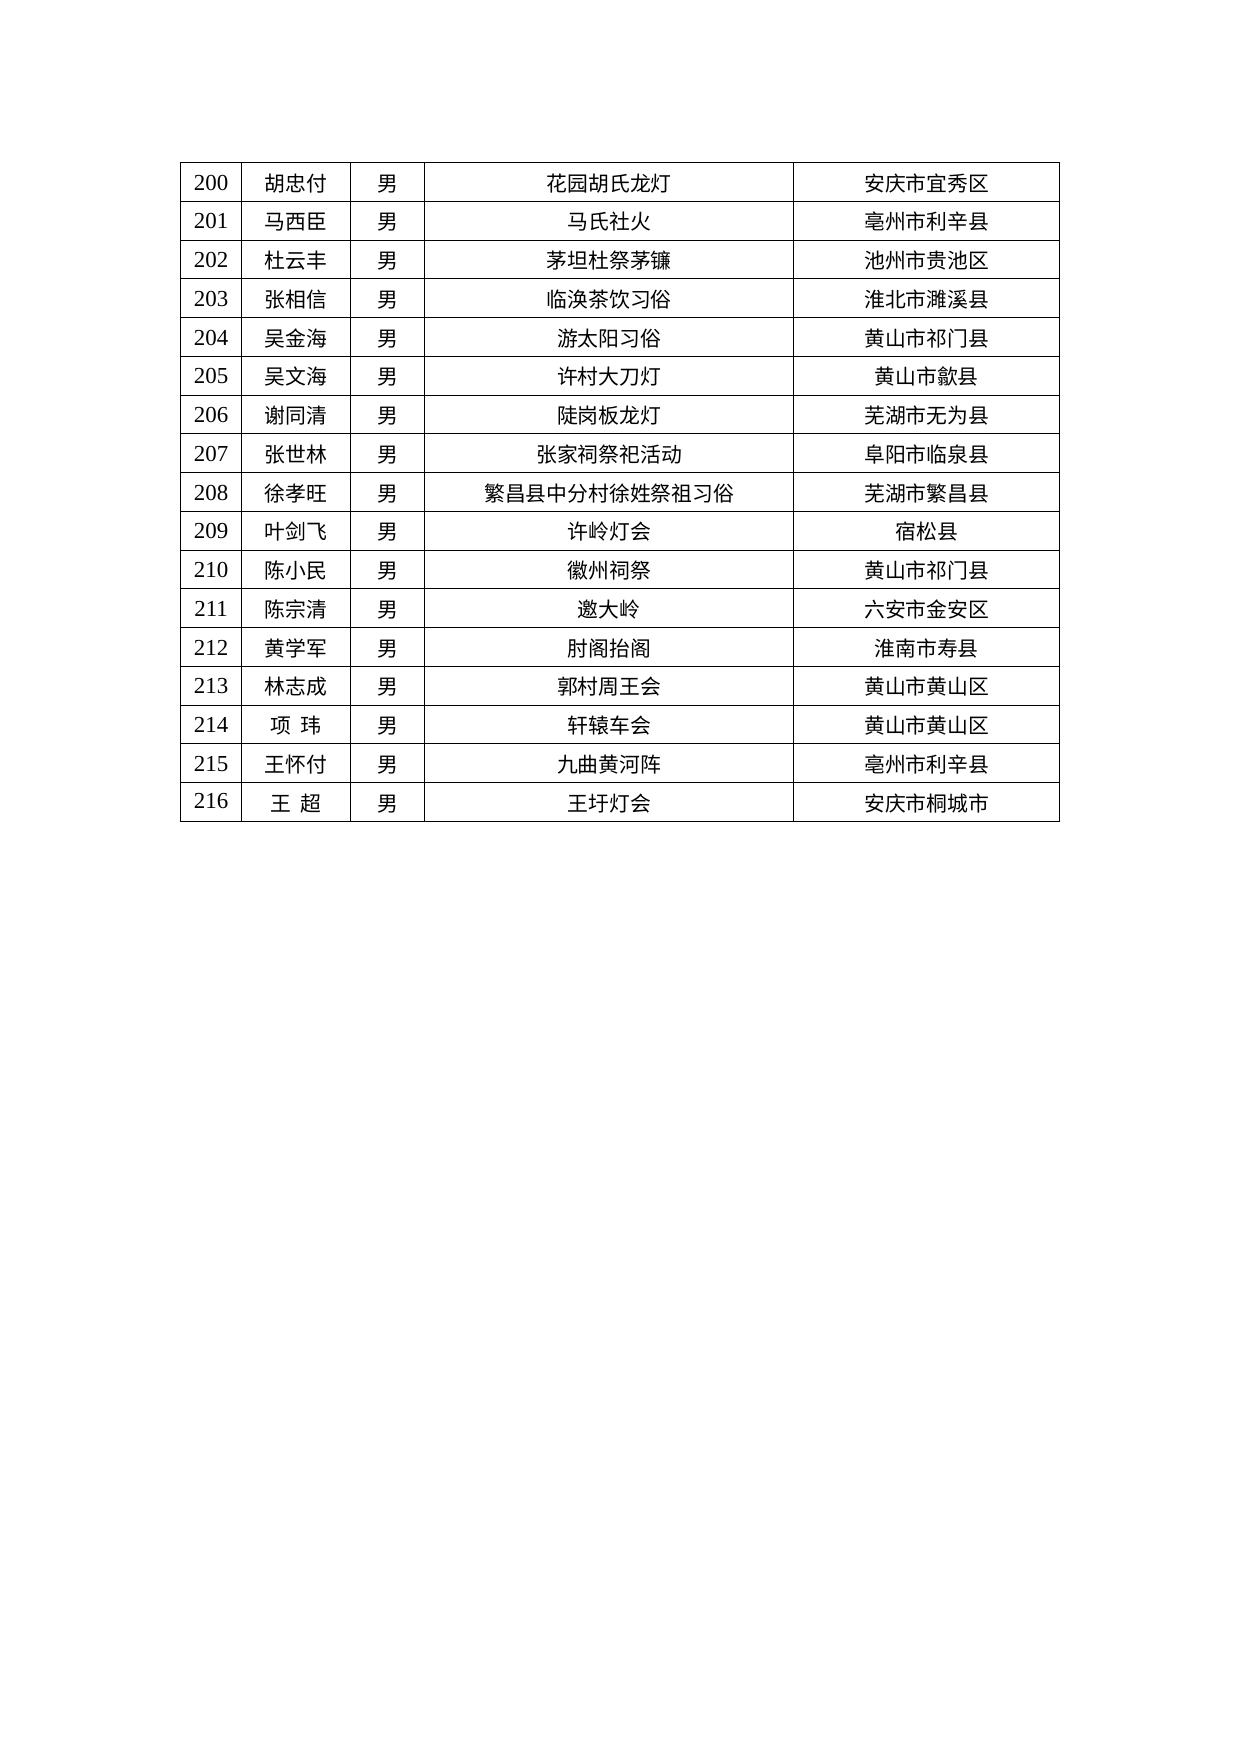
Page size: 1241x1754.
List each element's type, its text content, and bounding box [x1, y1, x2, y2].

table_cell 张家祠祭祀活动 [425, 434, 793, 472]
table_cell 王 超 [242, 783, 350, 821]
table_cell 男 [351, 318, 424, 356]
table_cell 叶剑飞 [242, 512, 350, 549]
table_cell 花园胡氏龙灯 [425, 163, 793, 201]
table_cell 许岭灯会 [425, 512, 793, 549]
table_cell 男 [351, 551, 424, 588]
table_cell 203 [181, 279, 241, 317]
table_cell 黄山市黄山区 [794, 706, 1059, 743]
table_cell 徐孝旺 [242, 473, 350, 511]
table_cell 210 [181, 551, 241, 588]
table_cell 马西臣 [242, 202, 350, 239]
table_cell 208 [181, 473, 241, 511]
table_cell 张相信 [242, 279, 350, 317]
table_cell 陈宗清 [242, 589, 350, 627]
table_cell 男 [351, 357, 424, 394]
table_cell 芜湖市无为县 [794, 396, 1059, 433]
table_cell 郭村周王会 [425, 667, 793, 704]
table_cell 209 [181, 512, 241, 549]
table_cell 213 [181, 667, 241, 704]
table_cell 徽州祠祭 [425, 551, 793, 588]
table_cell 池州市贵池区 [794, 241, 1059, 278]
table_cell 204 [181, 318, 241, 356]
table_cell 男 [351, 396, 424, 433]
table_cell 安庆市宜秀区 [794, 163, 1059, 201]
table_cell 六安市金安区 [794, 589, 1059, 627]
table_cell 林志成 [242, 667, 350, 704]
table_cell 202 [181, 241, 241, 278]
table_cell 男 [351, 512, 424, 549]
table_cell 游太阳习俗 [425, 318, 793, 356]
table_cell 安庆市桐城市 [794, 783, 1059, 821]
table_cell 男 [351, 783, 424, 821]
table_cell 男 [351, 744, 424, 782]
table_cell 206 [181, 396, 241, 433]
table_cell 陡岗板龙灯 [425, 396, 793, 433]
table_cell 芜湖市繁昌县 [794, 473, 1059, 511]
table_cell 杜云丰 [242, 241, 350, 278]
table_cell 黄山市黄山区 [794, 667, 1059, 704]
table_cell 男 [351, 706, 424, 743]
table_cell 216 [181, 783, 241, 821]
table_cell 谢同清 [242, 396, 350, 433]
table_cell 205 [181, 357, 241, 394]
table_cell 黄学军 [242, 628, 350, 666]
table_cell 男 [351, 241, 424, 278]
table_cell 繁昌县中分村徐姓祭祖习俗 [425, 473, 793, 511]
table_cell 吴文海 [242, 357, 350, 394]
table_cell 淮南市寿县 [794, 628, 1059, 666]
table_cell 男 [351, 163, 424, 201]
table_cell 陈小民 [242, 551, 350, 588]
table_cell 黄山市祁门县 [794, 551, 1059, 588]
table_cell 亳州市利辛县 [794, 202, 1059, 239]
table_cell 项 玮 [242, 706, 350, 743]
table_cell 男 [351, 628, 424, 666]
table_cell 黄山市歙县 [794, 357, 1059, 394]
table_cell 邀大岭 [425, 589, 793, 627]
table_cell 207 [181, 434, 241, 472]
table_cell 男 [351, 589, 424, 627]
table_cell 宿松县 [794, 512, 1059, 549]
table_cell 王圩灯会 [425, 783, 793, 821]
table_cell 男 [351, 667, 424, 704]
table_cell 阜阳市临泉县 [794, 434, 1059, 472]
table_cell 200 [181, 163, 241, 201]
table_cell 214 [181, 706, 241, 743]
table_cell 男 [351, 279, 424, 317]
table_cell 轩辕车会 [425, 706, 793, 743]
table_cell 吴金海 [242, 318, 350, 356]
table_cell 张世林 [242, 434, 350, 472]
table_cell 淮北市濉溪县 [794, 279, 1059, 317]
table_cell 王怀付 [242, 744, 350, 782]
table_cell 男 [351, 473, 424, 511]
table_cell 黄山市祁门县 [794, 318, 1059, 356]
table_cell 胡忠付 [242, 163, 350, 201]
table_cell 临涣茶饮习俗 [425, 279, 793, 317]
table_cell 九曲黄河阵 [425, 744, 793, 782]
table_cell 215 [181, 744, 241, 782]
table_cell 亳州市利辛县 [794, 744, 1059, 782]
table_cell 许村大刀灯 [425, 357, 793, 394]
table_cell 201 [181, 202, 241, 239]
table_cell 男 [351, 434, 424, 472]
table_cell 211 [181, 589, 241, 627]
table_cell 男 [351, 202, 424, 239]
table_cell 肘阁抬阁 [425, 628, 793, 666]
table_cell 马氏社火 [425, 202, 793, 239]
table_cell 212 [181, 628, 241, 666]
table_cell 茅坦杜祭茅镰 [425, 241, 793, 278]
